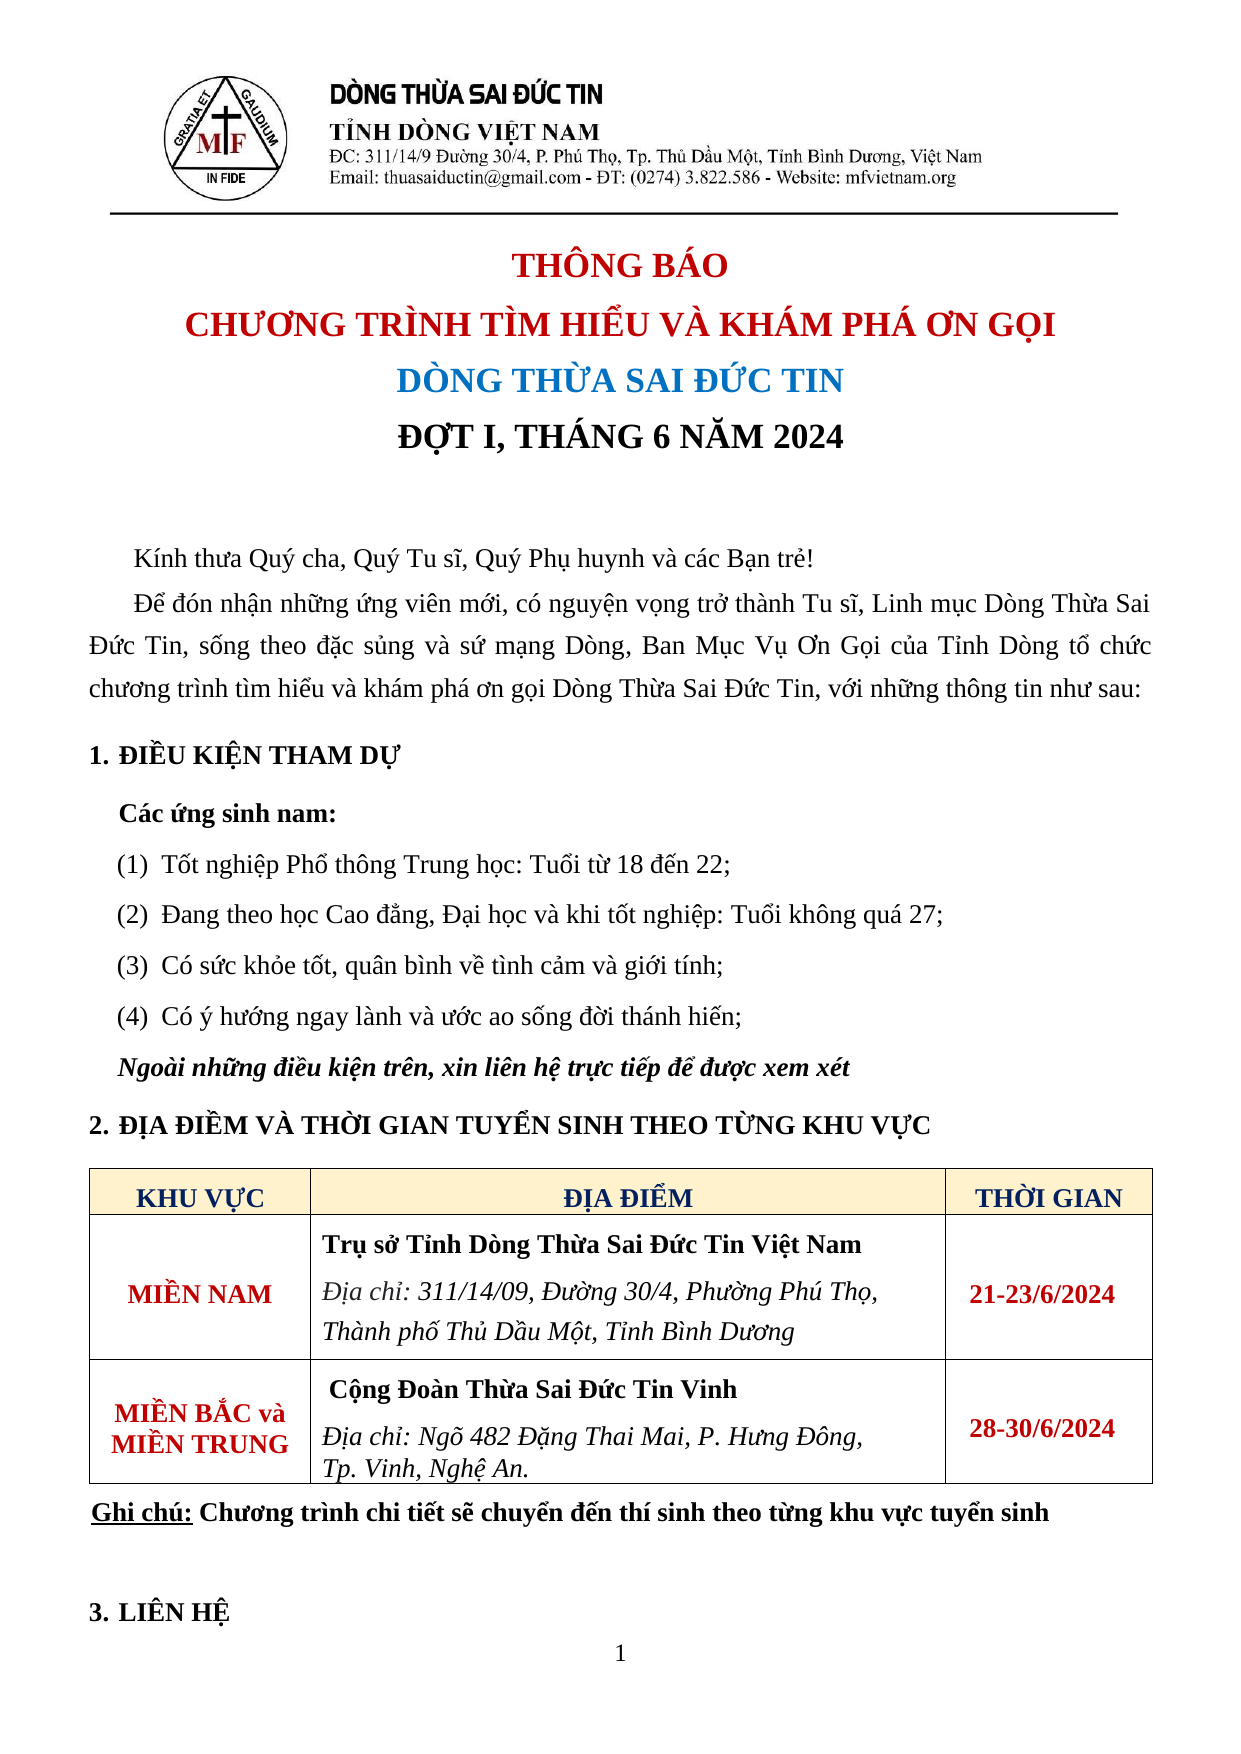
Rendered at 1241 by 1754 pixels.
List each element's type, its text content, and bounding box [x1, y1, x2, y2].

text CHƯƠNG TRÌNH TÌM HIỂU VÀ KHÁM PHÁ ƠN GỌI [89, 303, 1152, 344]
table_header KHU VỰC [90, 1169, 310, 1214]
picture [109, 59, 1119, 215]
text Ngoài những điều kiện trên, xin liên hệ trực tiếp để được xem xét [117, 1051, 1152, 1082]
list Có sức khỏe tốt, quân bình về tình cảm và giới tính; [117, 949, 1152, 981]
text Để đón nhận những ứng viên mới, có nguyện vọng trở thành Tu sĩ, Linh mục Dòng Thừa Sai Đức Tin, sống theo đặc sủng và sứ mạng Dòng, Ban Mục Vụ Ơn Gọi của Tỉnh Dòng tổ chức chương trình tìm hiểu và khám phá ơn gọi Dòng Thừa Sai Đức Tin, với những thông tin như sau: [89, 587, 1152, 703]
text THÔNG BÁO [89, 244, 1152, 285]
table_header ĐỊA ĐIỂM [311, 1169, 945, 1214]
table_cell Cộng Đoàn Thừa Sai Đức Tin Vinh Địa chỉ: Ngõ 482 Đặng Thai Mai, P. Hưng Đông, Tp. Vinh, Nghệ An. [311, 1360, 945, 1483]
table_cell MIỀN BẮC và MIỀN TRUNG [90, 1360, 310, 1483]
text Ghi chú: Chương trình chi tiết sẽ chuyển đến thí sinh theo từng khu vực tuyển sinh [89, 1496, 1152, 1527]
list ĐỊA ĐIỀM VÀ THỜI GIAN TUYỂN SINH THEO TỪNG KHU VỰC [89, 1109, 1152, 1141]
list LIÊN HỆ [89, 1596, 1152, 1627]
table_cell 21-23/6/2024 [946, 1215, 1152, 1359]
list Đang theo học Cao đẳng, Đại học và khi tốt nghiệp: Tuổi không quá 27; [117, 899, 1152, 930]
table_cell MIỀN NAM [90, 1215, 310, 1359]
list Tốt nghiệp Phổ thông Trung học: Tuổi từ 18 đến 22; [117, 848, 1152, 879]
text Các ứng sinh nam: [118, 797, 1152, 829]
table_header THỜI GIAN [946, 1169, 1152, 1214]
table_cell 28-30/6/2024 [946, 1360, 1152, 1483]
list Có ý hướng ngay lành và ước ao sống đời thánh hiến; [117, 1000, 1152, 1031]
text ĐỢT I, THÁNG 6 NĂM 2024 [89, 415, 1152, 456]
text DÒNG THỪA SAI ĐỨC TIN [89, 359, 1152, 400]
table_cell Trụ sở Tỉnh Dòng Thừa Sai Đức Tin Việt Nam Địa chỉ: 311/14/09, Đường 30/4, Phường Phú Thọ, Thành phố Thủ Dầu Một, Tỉnh Bình Dương [311, 1215, 945, 1359]
list ĐIỀU KIỆN THAM DỰ [89, 739, 1152, 770]
text Kính thưa Quý cha, Quý Tu sĩ, Quý Phụ huynh và các Bạn trẻ! [133, 542, 1152, 573]
